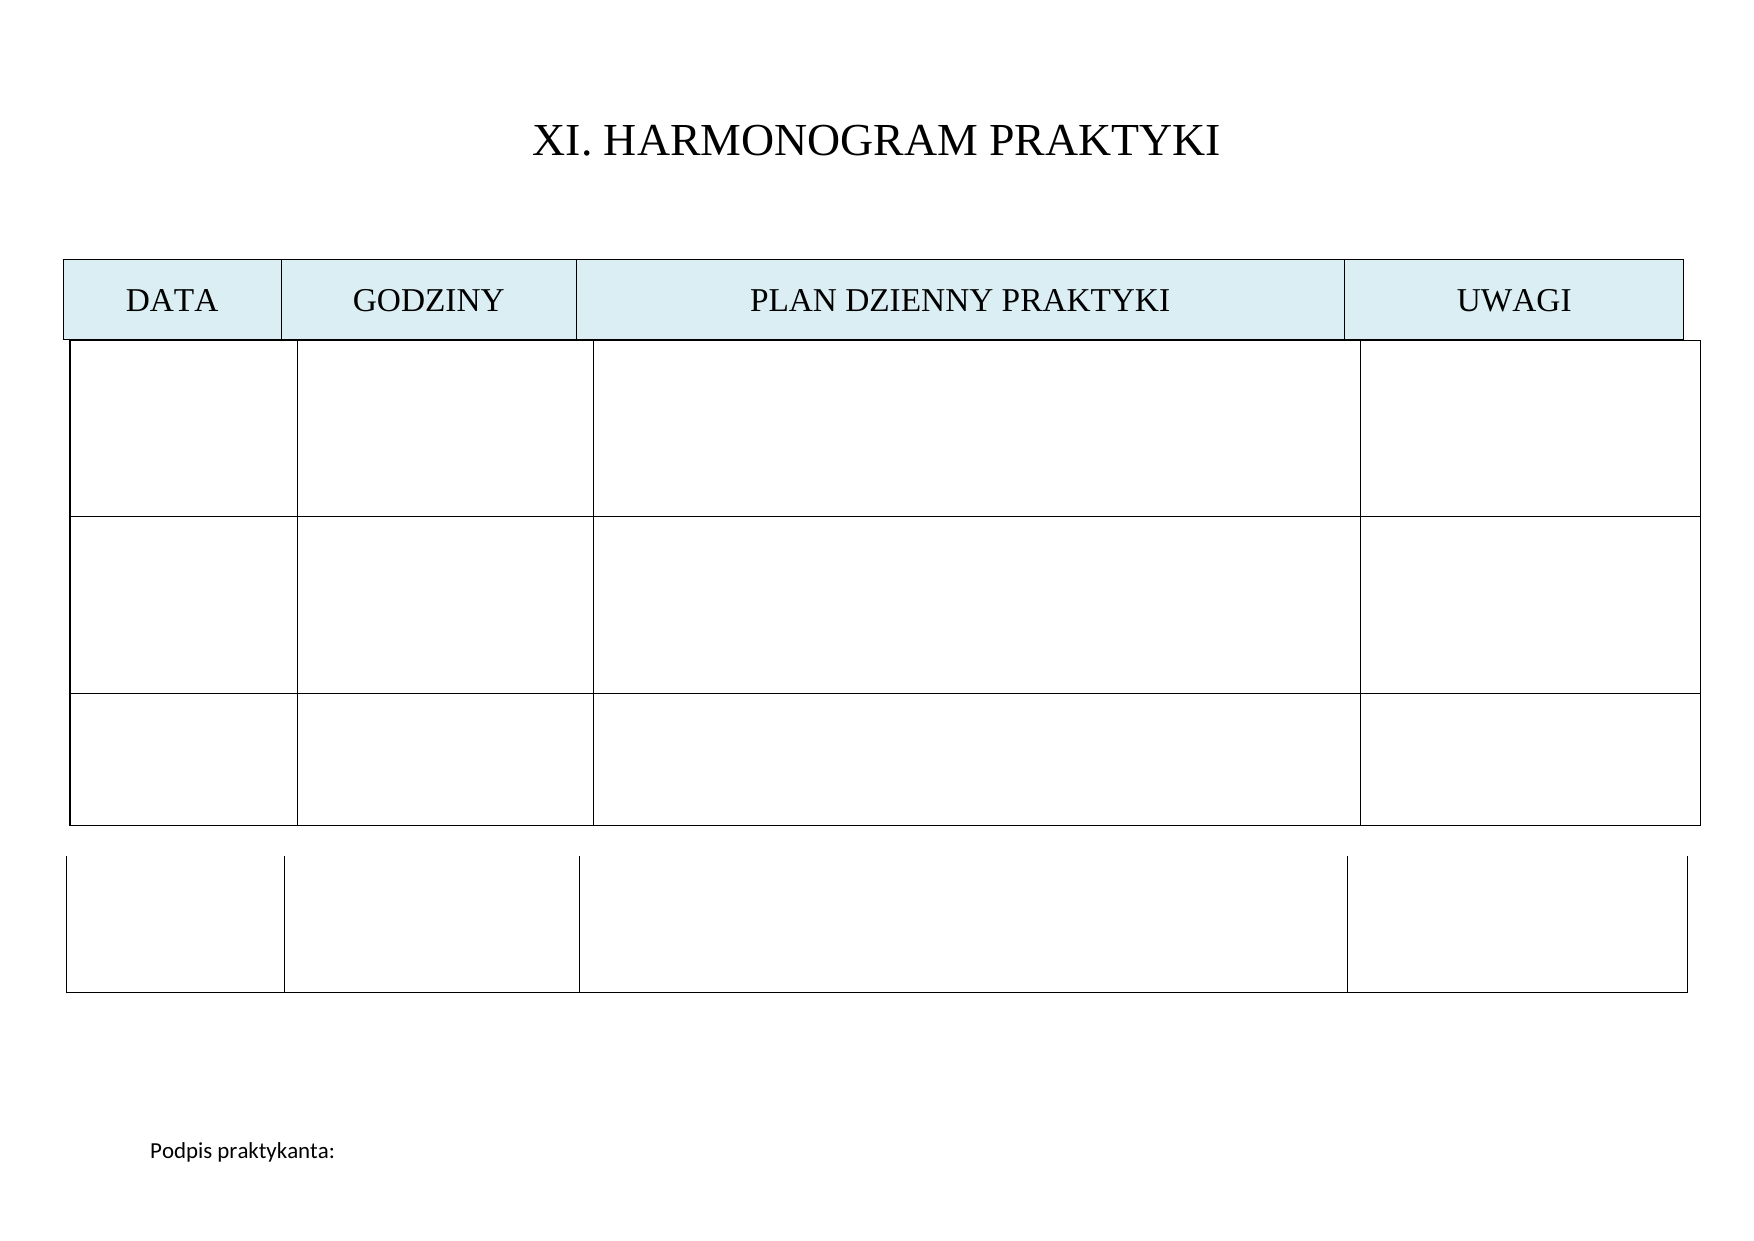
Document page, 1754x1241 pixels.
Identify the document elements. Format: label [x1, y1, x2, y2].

table_cell [298, 694, 593, 824]
table_header [1348, 856, 1687, 992]
table_cell [71, 517, 297, 692]
table_cell [1361, 341, 1700, 516]
table_cell [298, 517, 593, 692]
table_header [580, 856, 1347, 992]
table_header [67, 856, 284, 992]
table_cell [594, 694, 1360, 824]
table_cell [1361, 694, 1700, 824]
table_header [285, 856, 579, 992]
table_cell [298, 341, 593, 516]
table_cell [71, 341, 297, 516]
table_cell [71, 694, 297, 824]
table_cell [594, 517, 1360, 692]
table_cell [594, 341, 1360, 516]
table_cell [1361, 517, 1700, 692]
